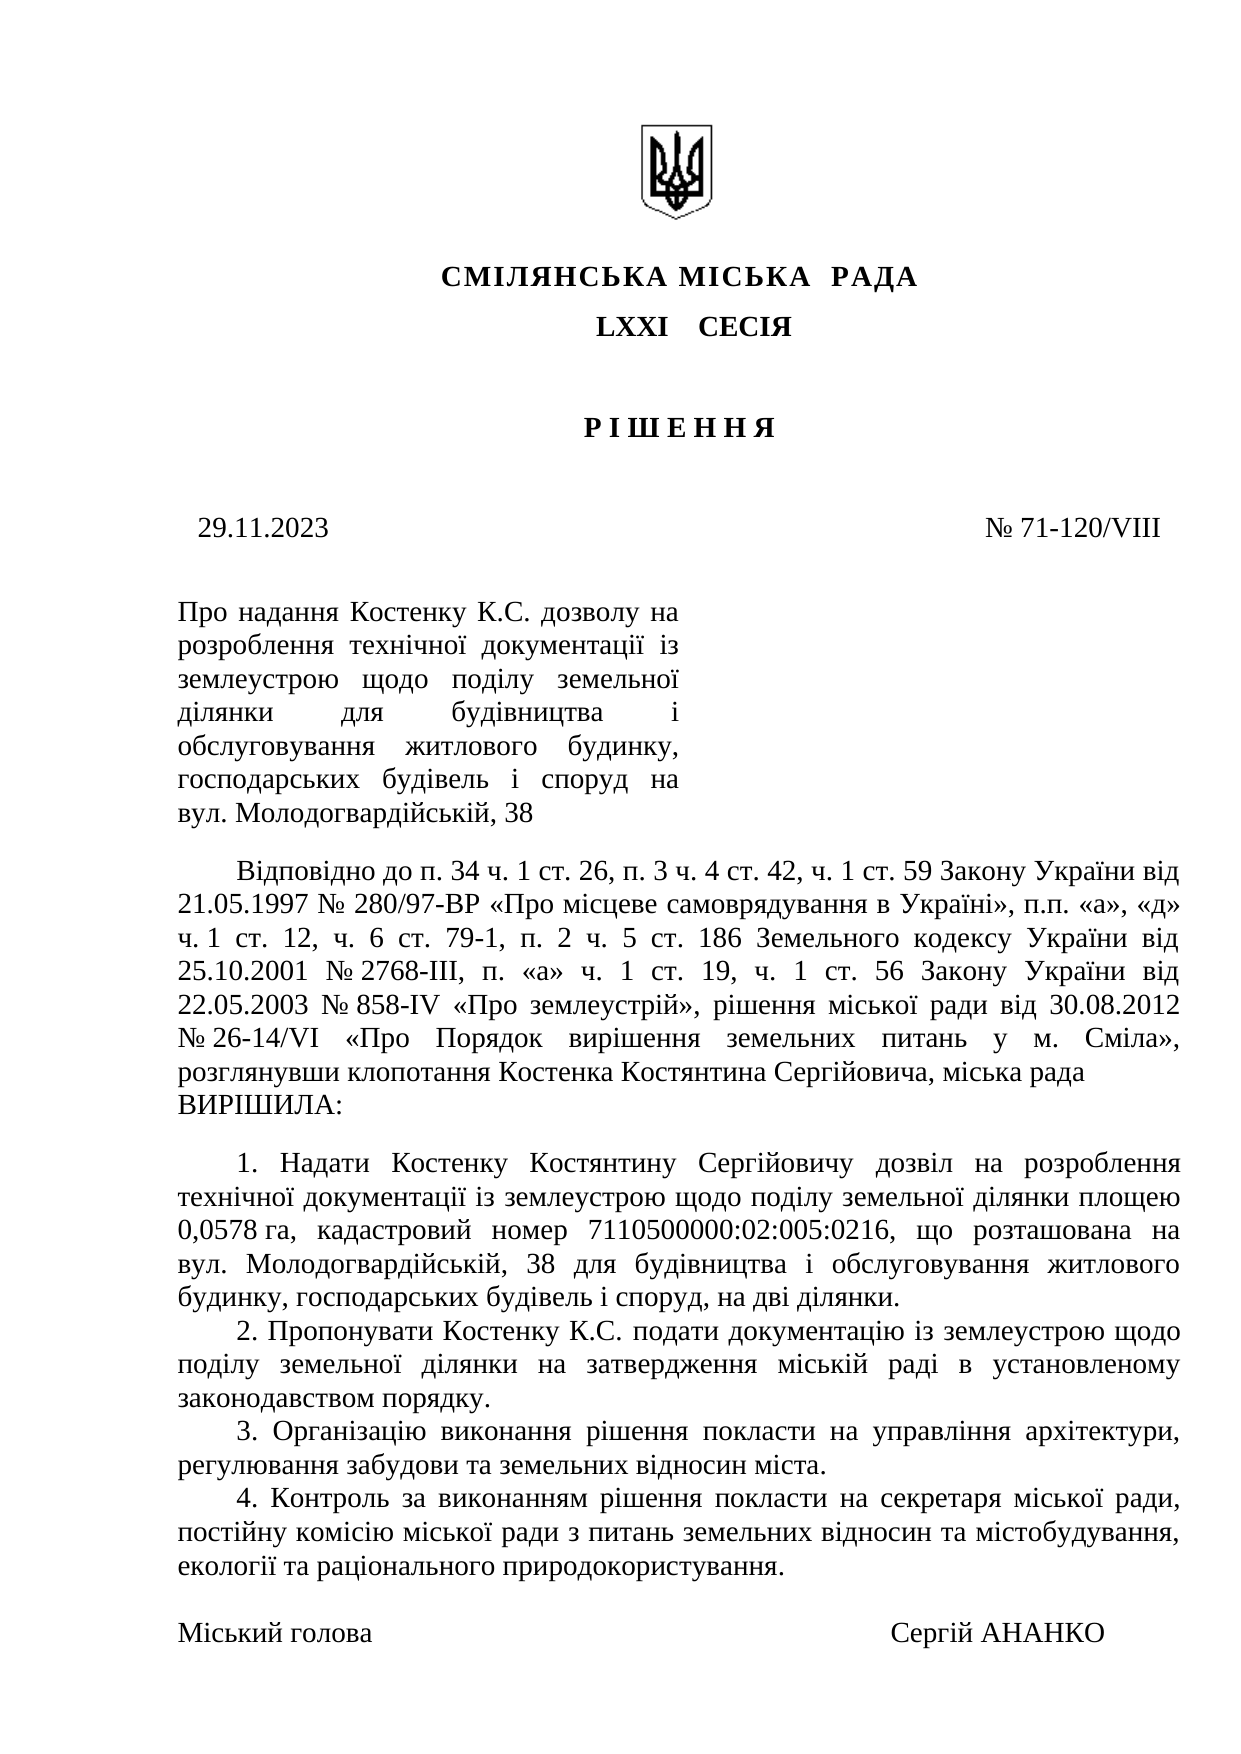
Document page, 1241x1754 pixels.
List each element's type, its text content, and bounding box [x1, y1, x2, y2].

title Р І Ш Е Н Н Я [177, 410, 1181, 444]
text ВИРІШИЛА: [177, 1087, 1181, 1121]
text 2. Пропонувати Костенку К.С. подати документацію із землеустрою щодо поділу земельної ділянки на затвердження міській раді в установленому законодавством порядку. [177, 1313, 1181, 1413]
text 3. Організацію виконання рішення покласти на управління архітектури, регулювання забудови та земельних відносин міста. [177, 1413, 1181, 1481]
text Міський голова Сергій АНАНКО [177, 1615, 1181, 1648]
title 29.11.2023 № 71-120/VIIІ [177, 510, 1181, 543]
text 1. Надати Костенку Костянтину Сергійовичу дозвіл на розроблення технічної документації із землеустрою щодо поділу земельної ділянки площею 0,0578 га, кадастровий номер 7110500000:02:005:0216, що розташована на вул. Молодогвардійській, 38 для будівництва і обслуговування житлового будинку, господарських будівель і споруд, на дві ділянки. [177, 1145, 1181, 1313]
text 4. Контроль за виконанням рішення покласти на секретаря міської ради, постійну комісію міської ради з питань земельних відносин та містобудування, екології та раціонального природокористування. [177, 1481, 1181, 1581]
text Відповідно до п. 34 ч. 1 ст. 26, п. 3 ч. 4 ст. 42, ч. 1 ст. 59 Закону України від 21.05.1997 № 280/97-ВР «Про місцеве самоврядування в Україні», п.п. «а», «д» ч. 1 ст. 12, ч. 6 ст. 79-1, п. 2 ч. 5 ст. 186 Земельного кодексу України від 25.10.2001 № 2768-ІІІ, п. «а» ч. 1 ст. 19, ч. 1 ст. 56 Закону України від 22.05.2003 № 858-ІV «Про землеустрій», рішення міської ради від 30.08.2012 № 26-14/VІ «Про Порядок вирішення земельних питань у м. Сміла», розглянувши клопотання Костенка Костянтина Сергійовича, міська рада [177, 853, 1181, 1087]
text Про надання Костенку К.С. дозволу на розроблення технічної документації із землеустрою щодо поділу земельної ділянки для будівництва і обслуговування житлового будинку, господарських будівель і споруд на вул. Молодогвардійській, 38 [177, 594, 679, 829]
title СМІЛЯНСЬКА МІСЬКА РАДА [177, 259, 1181, 293]
title LХХІ СЕСІЯ [177, 309, 1181, 343]
